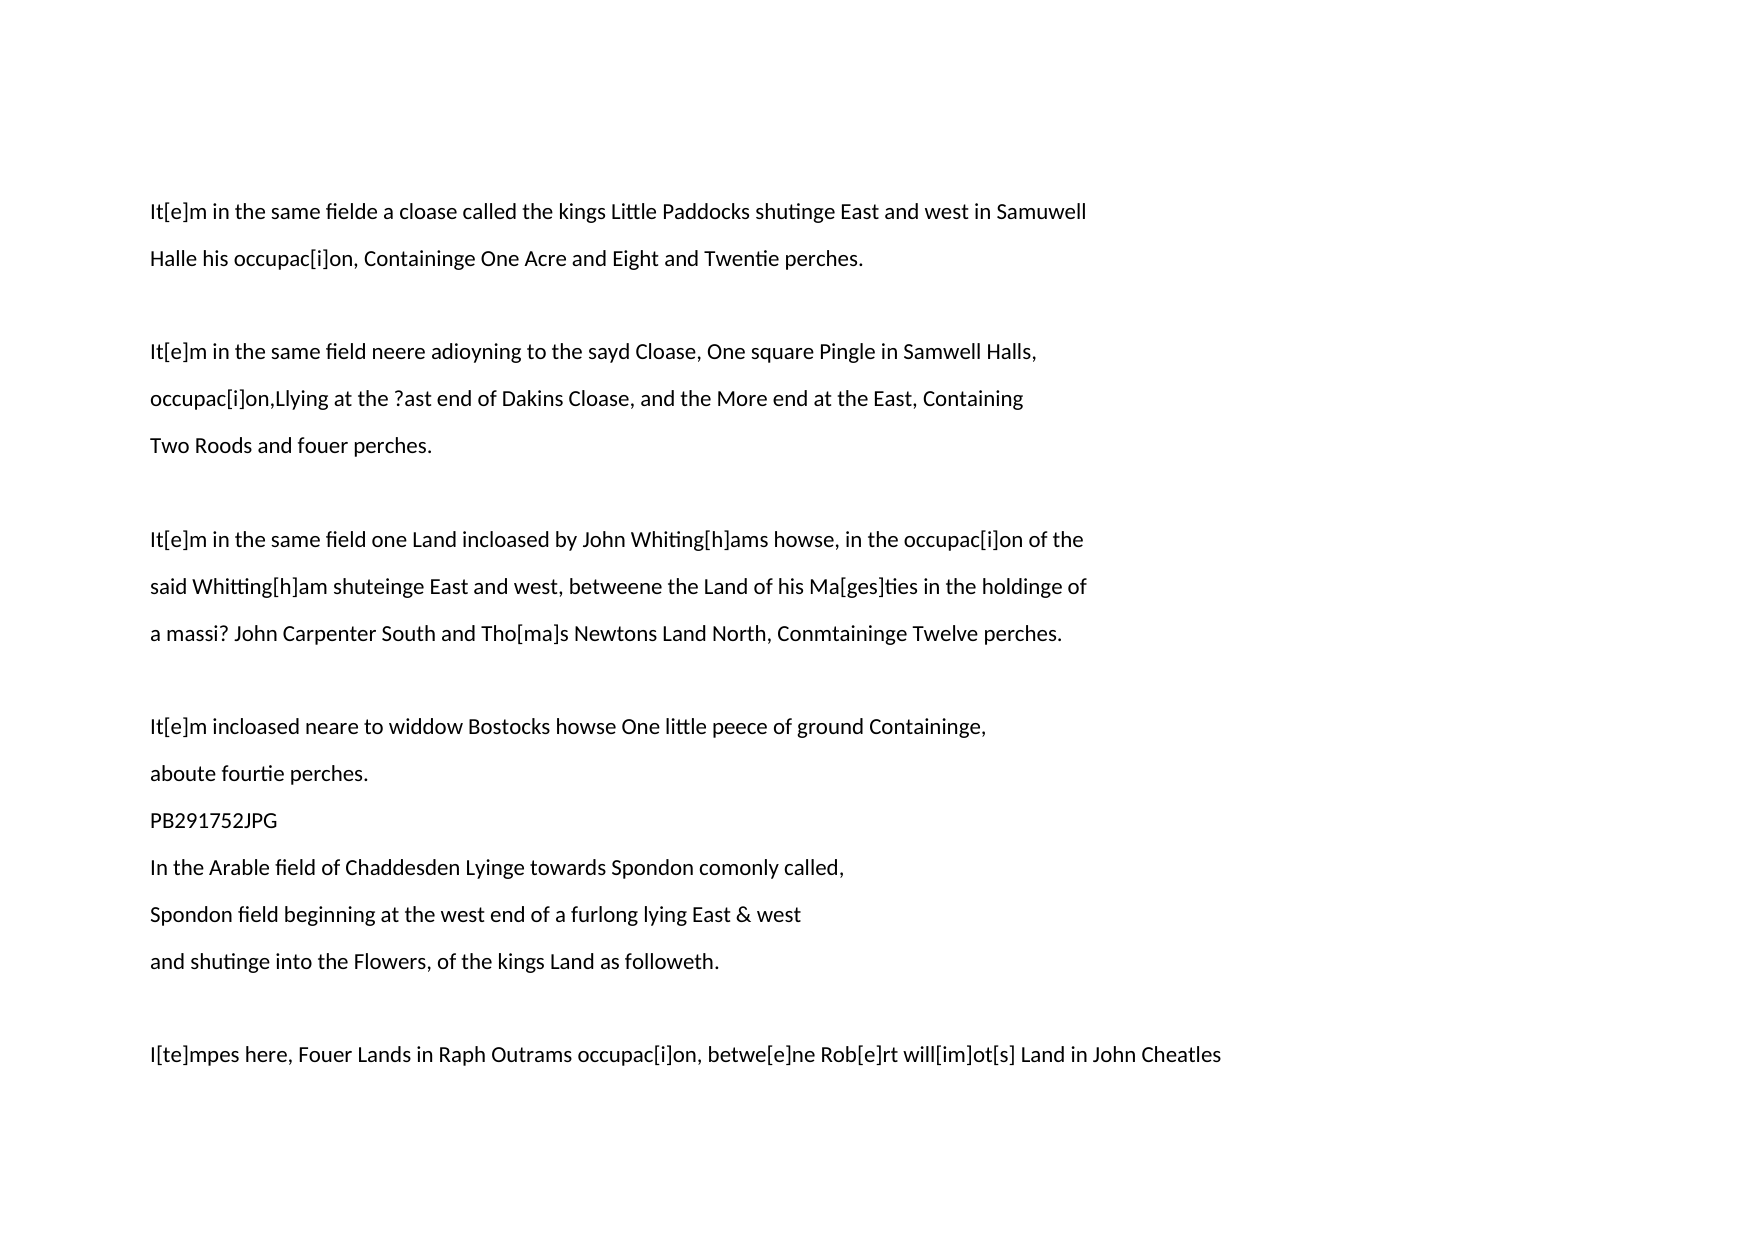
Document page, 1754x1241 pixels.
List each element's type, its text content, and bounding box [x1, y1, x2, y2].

text It[e]m in the same field neere adioyning to the sayd Cloase, One square Pingle in Samwell Halls, [150, 337, 1604, 366]
text It[e]m in the same fielde a cloase called the kings Little Paddocks shutinge East and west in Samuwell [150, 197, 1604, 225]
text occupac[i]on,Llying at the ?ast end of Dakins Cloase, and the More end at the East, Containing [150, 384, 1604, 412]
text a massi? John Carpenter South and Tho[ma]s Newtons Land North, Conmtaininge Twelve perches. [150, 619, 1604, 647]
text Two Roods and fouer perches. [150, 431, 1604, 459]
text In the Arable field of Chaddesden Lyinge towards Spondon comonly called, [150, 853, 1604, 881]
text and shutinge into the Flowers, of the kings Land as followeth. [150, 947, 1604, 975]
text Spondon field beginning at the west end of a furlong lying East & west [150, 900, 1604, 928]
text It[e]m in the same field one Land incloased by John Whiting[h]ams howse, in the occupac[i]on of the [150, 525, 1604, 553]
text I[te]mpes here, Fouer Lands in Raph Outrams occupac[i]on, betwe[e]ne Rob[e]rt will[im]ot[s] Land in John Cheatles [150, 1041, 1604, 1069]
text said Whitting[h]am shuteinge East and west, betweene the Land of his Ma[ges]ties in the holdinge of [150, 572, 1604, 600]
text Halle his occupac[i]on, Containinge One Acre and Eight and Twentie perches. [150, 244, 1604, 272]
text PB291752JPG [150, 806, 1604, 834]
text It[e]m incloased neare to widdow Bostocks howse One little peece of ground Containinge, [150, 712, 1604, 741]
text aboute fourtie perches. [150, 759, 1604, 787]
